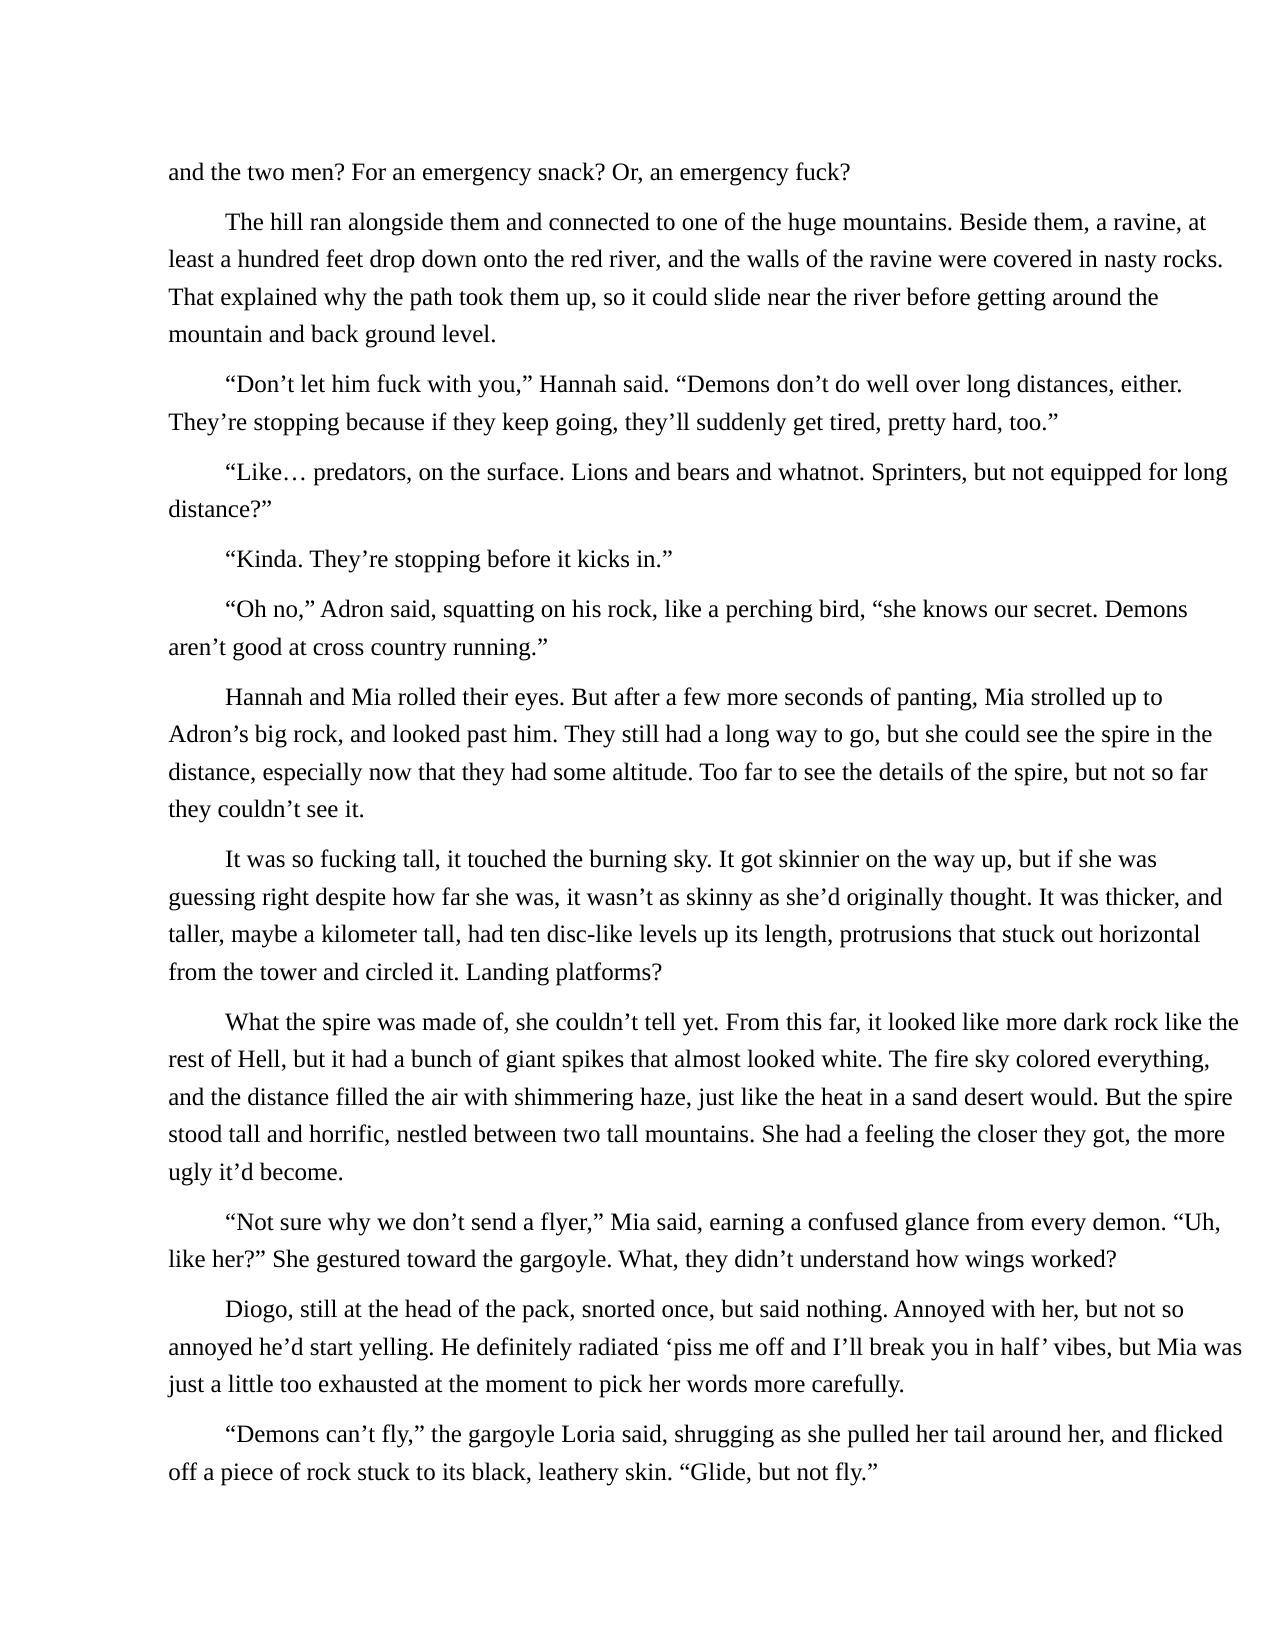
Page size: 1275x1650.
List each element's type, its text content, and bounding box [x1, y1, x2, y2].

text “Not sure why we don’t send a flyer,” Mia said, earning a confused glance from every demon. “Uh, like her?” She gestured toward the gargoyle. What, they didn’t understand how wings worked? [168, 1200, 1246, 1275]
text What the spire was made of, she couldn’t tell yet. From this far, it looked like more dark rock like the rest of Hell, but it had a bunch of giant spikes that almost looked white. The fire sky colored everything, and the distance filled the air with shimmering haze, just like the heat in a sand desert would. But the spire stood tall and horrific, nestled between two tall mountains. She had a feeling the closer they got, the more ugly it’d become. [168, 1000, 1246, 1187]
text Diogo, still at the head of the pack, snorted once, but said nothing. Annoyed with her, but not so annoyed he’d start yelling. He definitely radiated ‘piss me off and I’ll break you in half’ vibes, but Mia was just a little too exhausted at the moment to pick her words more carefully. [168, 1287, 1246, 1400]
text “Kinda. They’re stopping before it kicks in.” [168, 537, 1246, 575]
text Hannah and Mia rolled their eyes. But after a few more seconds of panting, Mia strolled up to Adron’s big rock, and looked past him. They still had a long way to go, but she could see the spire in the distance, especially now that they had some altitude. Too far to see the details of the spire, but not so far they couldn’t see it. [168, 675, 1246, 825]
text “Like… predators, on the surface. Lions and bears and whatnot. Sprinters, but not equipped for long distance?” [168, 450, 1246, 525]
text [168, 150, 1246, 187]
text It was so fucking tall, it touched the burning sky. It got skinnier on the way up, but if she was guessing right despite how far she was, it wasn’t as skinny as she’d originally thought. It was thicker, and taller, maybe a kilometer tall, had ten disc-like levels up its length, protrusions that stuck out horizontal from the tower and circled it. Landing platforms? [168, 837, 1246, 987]
text “Don’t let him fuck with you,” Hannah said. “Demons don’t do well over long distances, either. They’re stopping because if they keep going, they’ll suddenly get tired, pretty hard, too.” [168, 362, 1246, 437]
text The hill ran alongside them and connected to one of the huge mountains. Beside them, a ravine, at least a hundred feet drop down onto the red river, and the walls of the ravine were covered in nasty rocks. That explained why the path took them up, so it could slide near the river before getting around the mountain and back ground level. [168, 200, 1246, 350]
text “Oh no,” Adron said, squatting on his rock, like a perching bird, “she knows our secret. Demons aren’t good at cross country running.” [168, 587, 1246, 662]
text “Demons can’t fly,” the gargoyle Loria said, shrugging as she pulled her tail around her, and flicked off a piece of rock stuck to its black, leathery skin. “Glide, but not fly.” [168, 1412, 1246, 1487]
